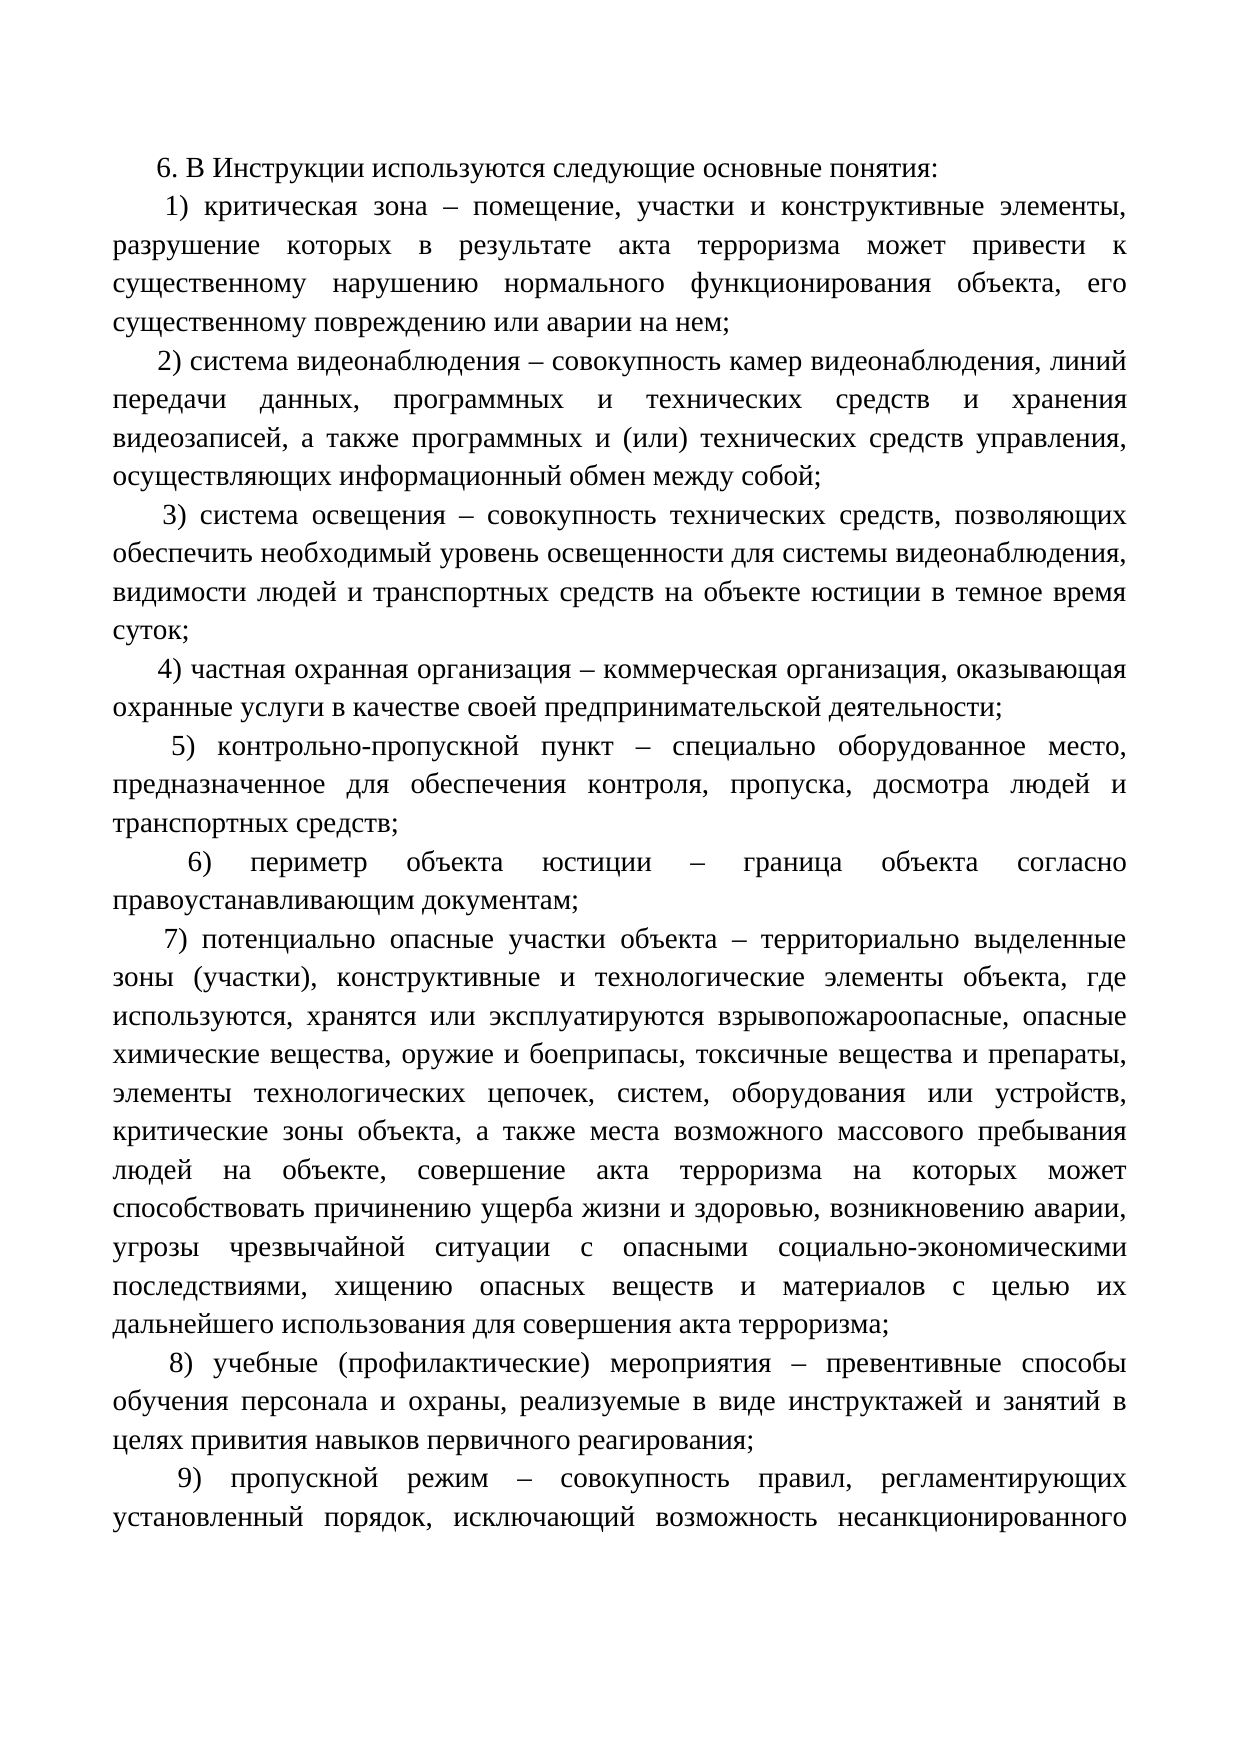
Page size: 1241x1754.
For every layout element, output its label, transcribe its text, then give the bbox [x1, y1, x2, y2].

text 6. В Инструкции используются следующие основные понятия: [112, 150, 1128, 183]
text 3) система освещения – совокупность технических средств, позволяющих обеспечить необходимый уровень освещенности для системы видеонаблюдения, видимости людей и транспортных средств на объекте юстиции в темное время суток; [112, 497, 1128, 646]
text 6) периметр объекта юстиции – граница объекта согласно правоустанавливающим документам; [112, 844, 1128, 916]
text 8) учебные (профилактические) мероприятия – превентивные способы обучения персонала и охраны, реализуемые в виде инструктажей и занятий в целях привития навыков первичного реагирования; [112, 1345, 1128, 1455]
text 1) критическая зона – помещение, участки и конструктивные элементы, разрушение которых в результате акта терроризма может привести к существенному нарушению нормального функционирования объекта, его существенному повреждению или аварии на нем; [112, 188, 1128, 338]
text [112, 1460, 1128, 1532]
text 7) потенциально опасные участки объекта – территориально выделенные зоны (участки), конструктивные и технологические элементы объекта, где используются, хранятся или эксплуатируются взрывопожароопасные, опасные химические вещества, оружие и боеприпасы, токсичные вещества и препараты, элементы технологических цепочек, систем, оборудования или устройств, критические зоны объекта, а также места возможного массового пребывания людей на объекте, совершение акта терроризма на которых может способствовать причинению ущерба жизни и здоровью, возникновению аварии, угрозы чрезвычайной ситуации с опасными социально-экономическими последствиями, хищению опасных веществ и материалов с целью их дальнейшего использования для совершения акта терроризма; [112, 921, 1128, 1340]
text 5) контрольно-пропускной пункт – специально оборудованное место, предназначенное для обеспечения контроля, пропуска, досмотра людей и транспортных средств; [112, 728, 1128, 839]
text 4) частная охранная организация – коммерческая организация, оказывающая охранные услуги в качестве своей предпринимательской деятельности; [112, 651, 1128, 723]
text 2) система видеонаблюдения – совокупность камер видеонаблюдения, линий передачи данных, программных и технических средств и хранения видеозаписей, а также программных и (или) технических средств управления, осуществляющих информационный обмен между собой; [112, 343, 1128, 492]
